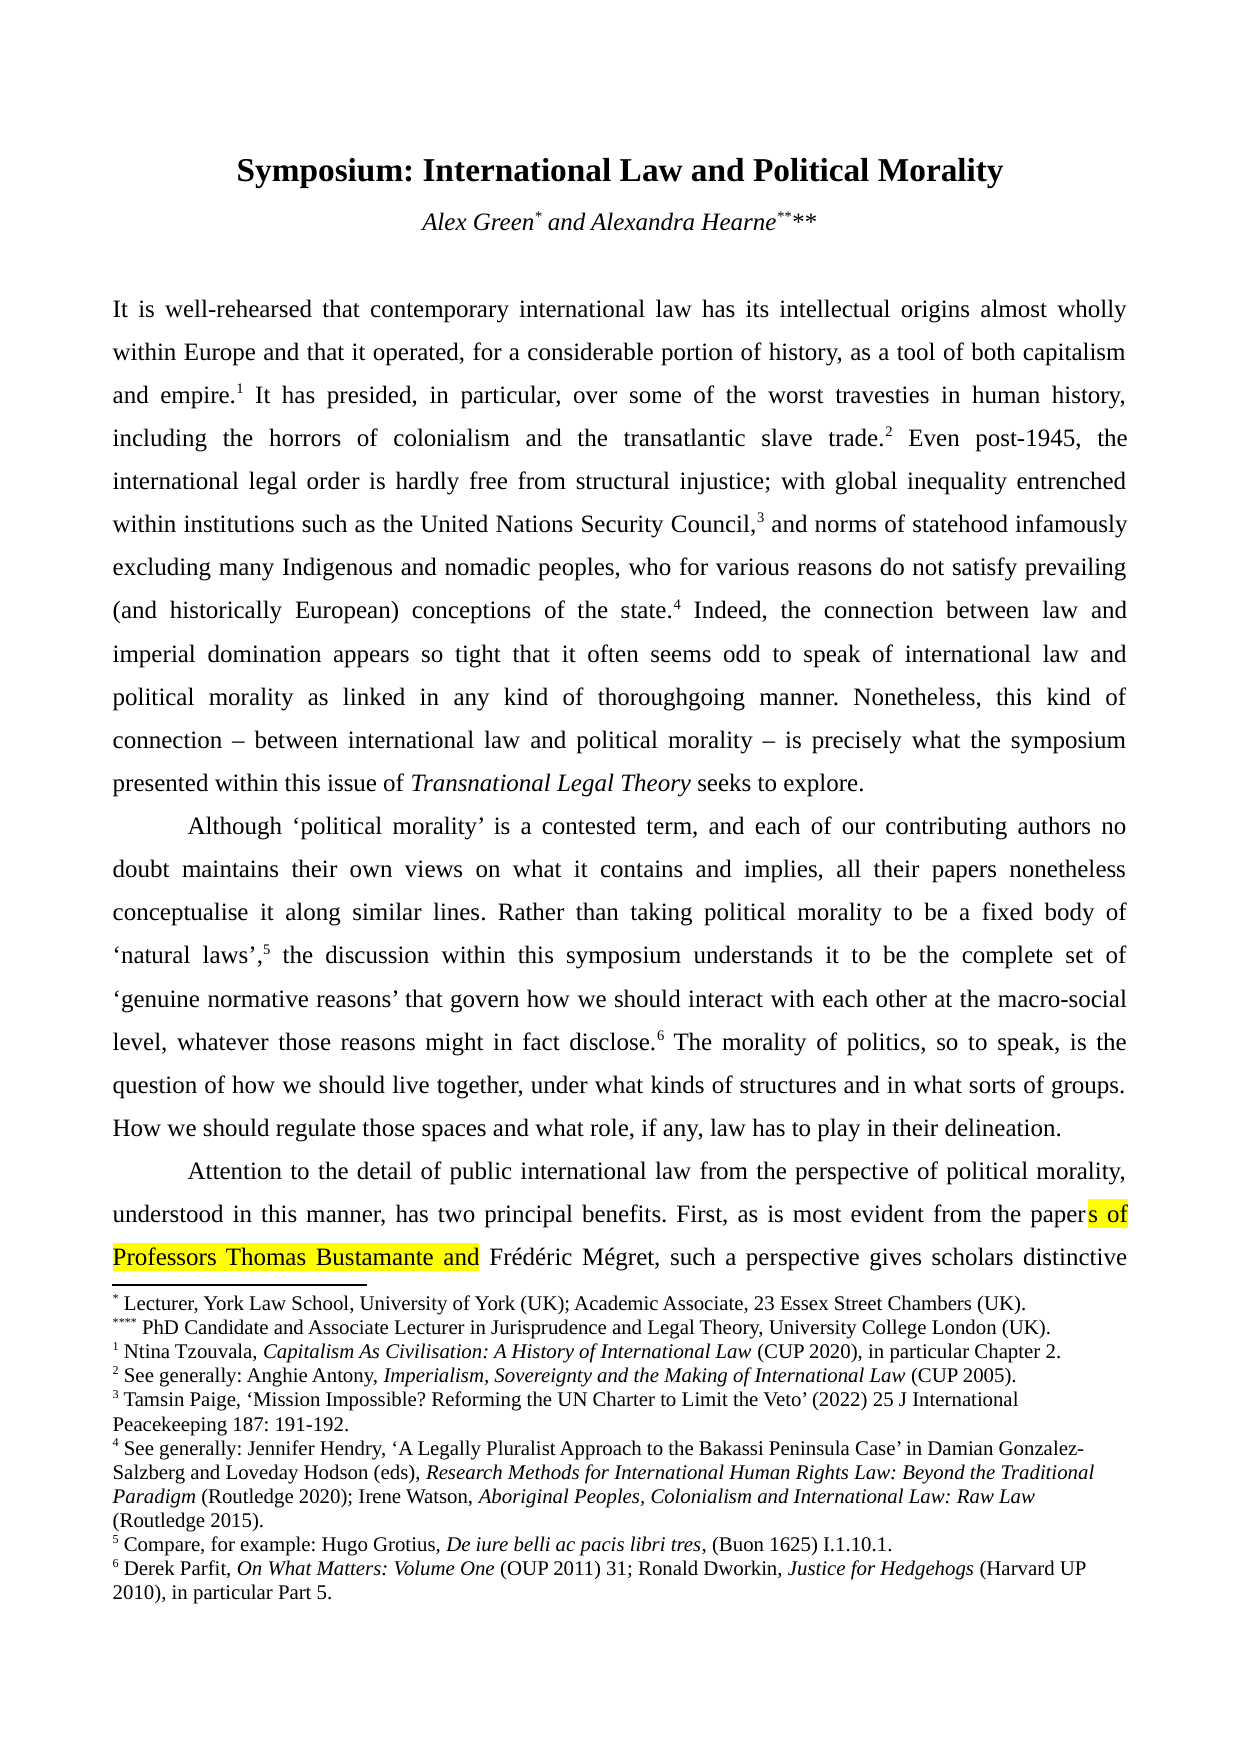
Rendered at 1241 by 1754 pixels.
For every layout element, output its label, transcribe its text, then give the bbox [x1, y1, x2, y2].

text Symposium: International Law and Political Morality [112, 150, 1128, 188]
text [112, 1156, 1128, 1271]
text Alex Green* and Alexandra Hearne** [112, 207, 1128, 236]
text It is well-rehearsed that contemporary international law has its intellectual origins almost wholly within Europe and that it operated, for a considerable portion of history, as a tool of both capitalism and empire. It has presided, in particular, over some of the worst travesties in human history, including the horrors of colonialism and the transatlantic slave trade. Even post-1945, the international legal order is hardly free from structural injustice; with global inequality entrenched within institutions such as the United Nations Security Council, and norms of statehood infamously excluding many Indigenous and nomadic peoples, who for various reasons do not satisfy prevailing (and historically European) conceptions of the state. Indeed, the connection between law and imperial domination appears so tight that it often seems odd to speak of international law and political morality as linked in any kind of thoroughgoing manner. Nonetheless, this kind of connection – between international law and political morality – is precisely what the symposium presented within this issue of Transnational Legal Theory seeks to explore. [112, 294, 1128, 797]
text Although ‘political morality’ is a contested term, and each of our contributing authors no doubt maintains their own views on what it contains and implies, all their papers nonetheless conceptualise it along similar lines. Rather than taking political morality to be a fixed body of ‘natural laws’, the discussion within this symposium understands it to be the complete set of ‘genuine normative reasons’ that govern how we should interact with each other at the macro-social level, whatever those reasons might in fact disclose. The morality of politics, so to speak, is the question of how we should live together, under what kinds of structures and in what sorts of groups. How we should regulate those spaces and what role, if any, law has to play in their delineation. [112, 811, 1128, 1142]
